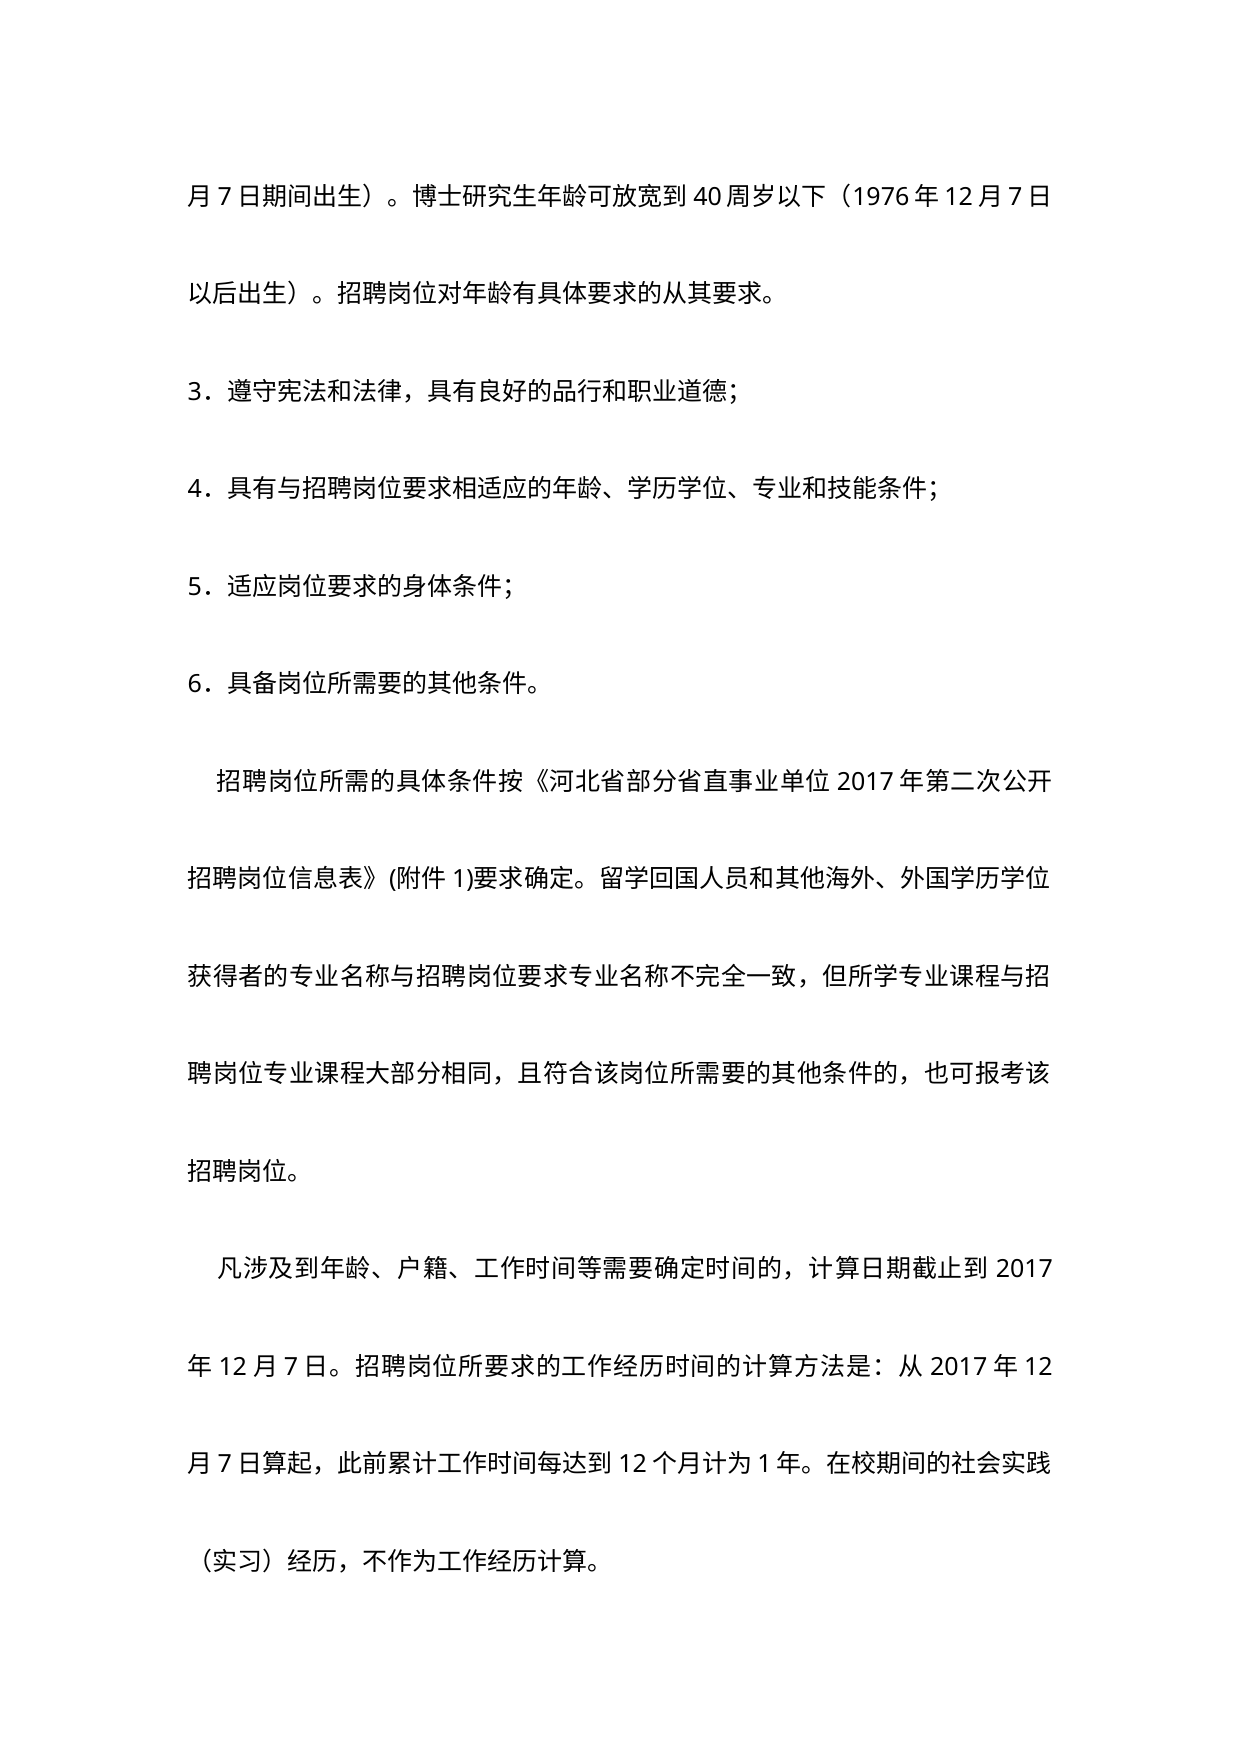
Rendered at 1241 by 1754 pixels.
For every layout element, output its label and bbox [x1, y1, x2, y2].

text [187, 162, 1053, 1592]
